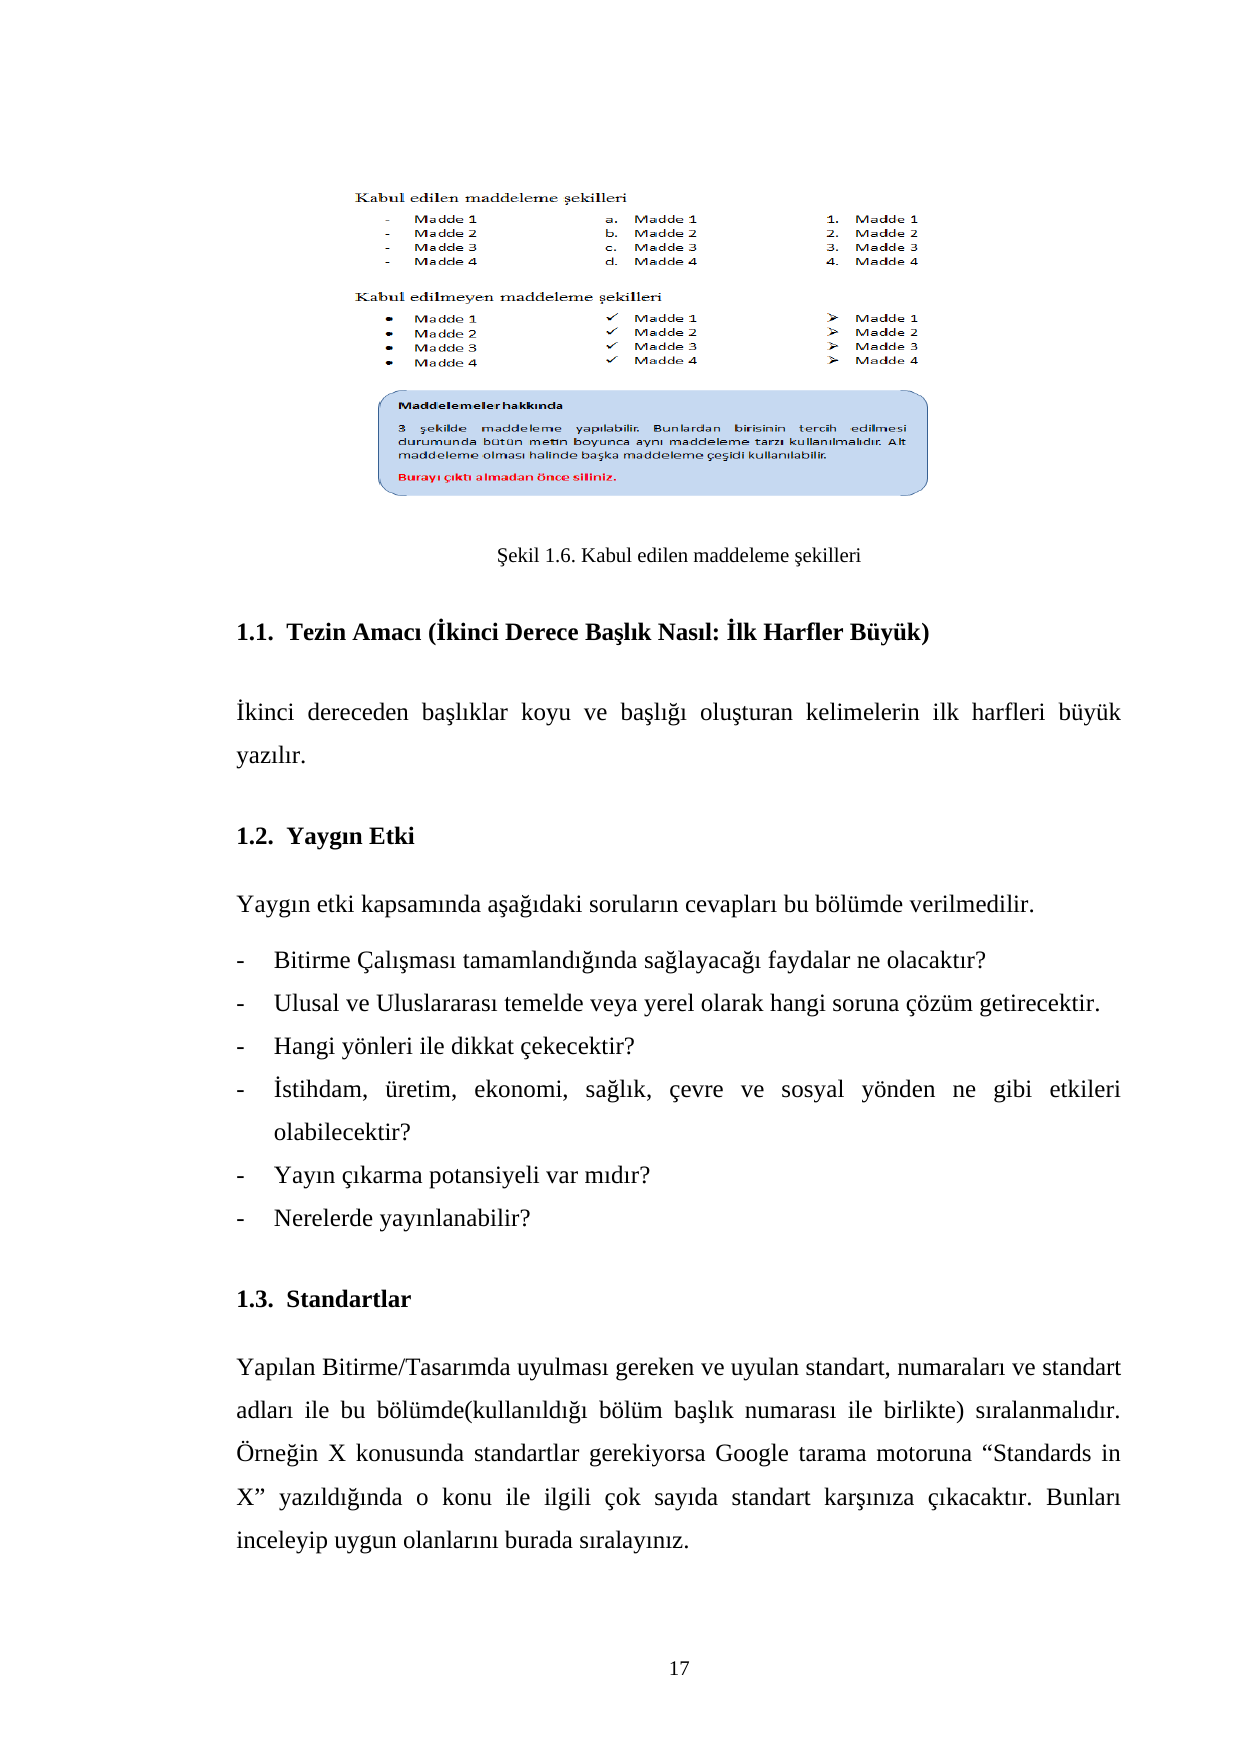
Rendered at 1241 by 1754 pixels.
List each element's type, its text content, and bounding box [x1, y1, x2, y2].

text Yapılan Bitirme/Tasarımda uyulması gereken ve uyulan standart, numaraları ve standart adları ile bu bölümde(kullanıldığı bölüm başlık numarası ile birlikte) sıralanmalıdır. Örneğin X konusunda standartlar gerekiyorsa Google tarama motoruna “Standards in X” yazıldığında o konu ile ilgili çok sayıda standart karşınıza çıkacaktır. Bunları inceleyip uygun olanlarını burada sıralayınız. [236, 1352, 1122, 1553]
list İkinci dereceden başlıklar koyu ve başlığı oluşturan kelimelerin ilk harfleri büyük yazılır. [236, 697, 1122, 769]
list İstihdam, üretim, ekonomi, sağlık, çevre ve sosyal yönden ne gibi etkileri olabilecektir? [236, 1074, 1122, 1146]
text Tezin Amacı (İkinci Derece Başlık Nasıl: İlk Harfler Büyük) [236, 617, 1122, 645]
list Nerelerde yayınlanabilir? [236, 1203, 1122, 1232]
text Şekil 1.6. Kabul edilen maddeleme şekilleri [236, 543, 1122, 567]
picture [346, 177, 1013, 517]
text Yaygın Etki [236, 821, 1122, 850]
list Yayın çıkarma potansiyeli var mıdır? [236, 1160, 1122, 1189]
text Standartlar [236, 1284, 1122, 1313]
text Yaygın etki kapsamında aşağıdaki soruların cevapları bu bölümde verilmedilir. [236, 889, 1122, 918]
list Ulusal ve Uluslararası temelde veya yerel olarak hangi soruna çözüm getirecektir. [236, 988, 1122, 1017]
list Hangi yönleri ile dikkat çekecektir? [236, 1031, 1122, 1060]
list Bitirme Çalışması tamamlandığında sağlayacağı faydalar ne olacaktır? [236, 945, 1122, 973]
